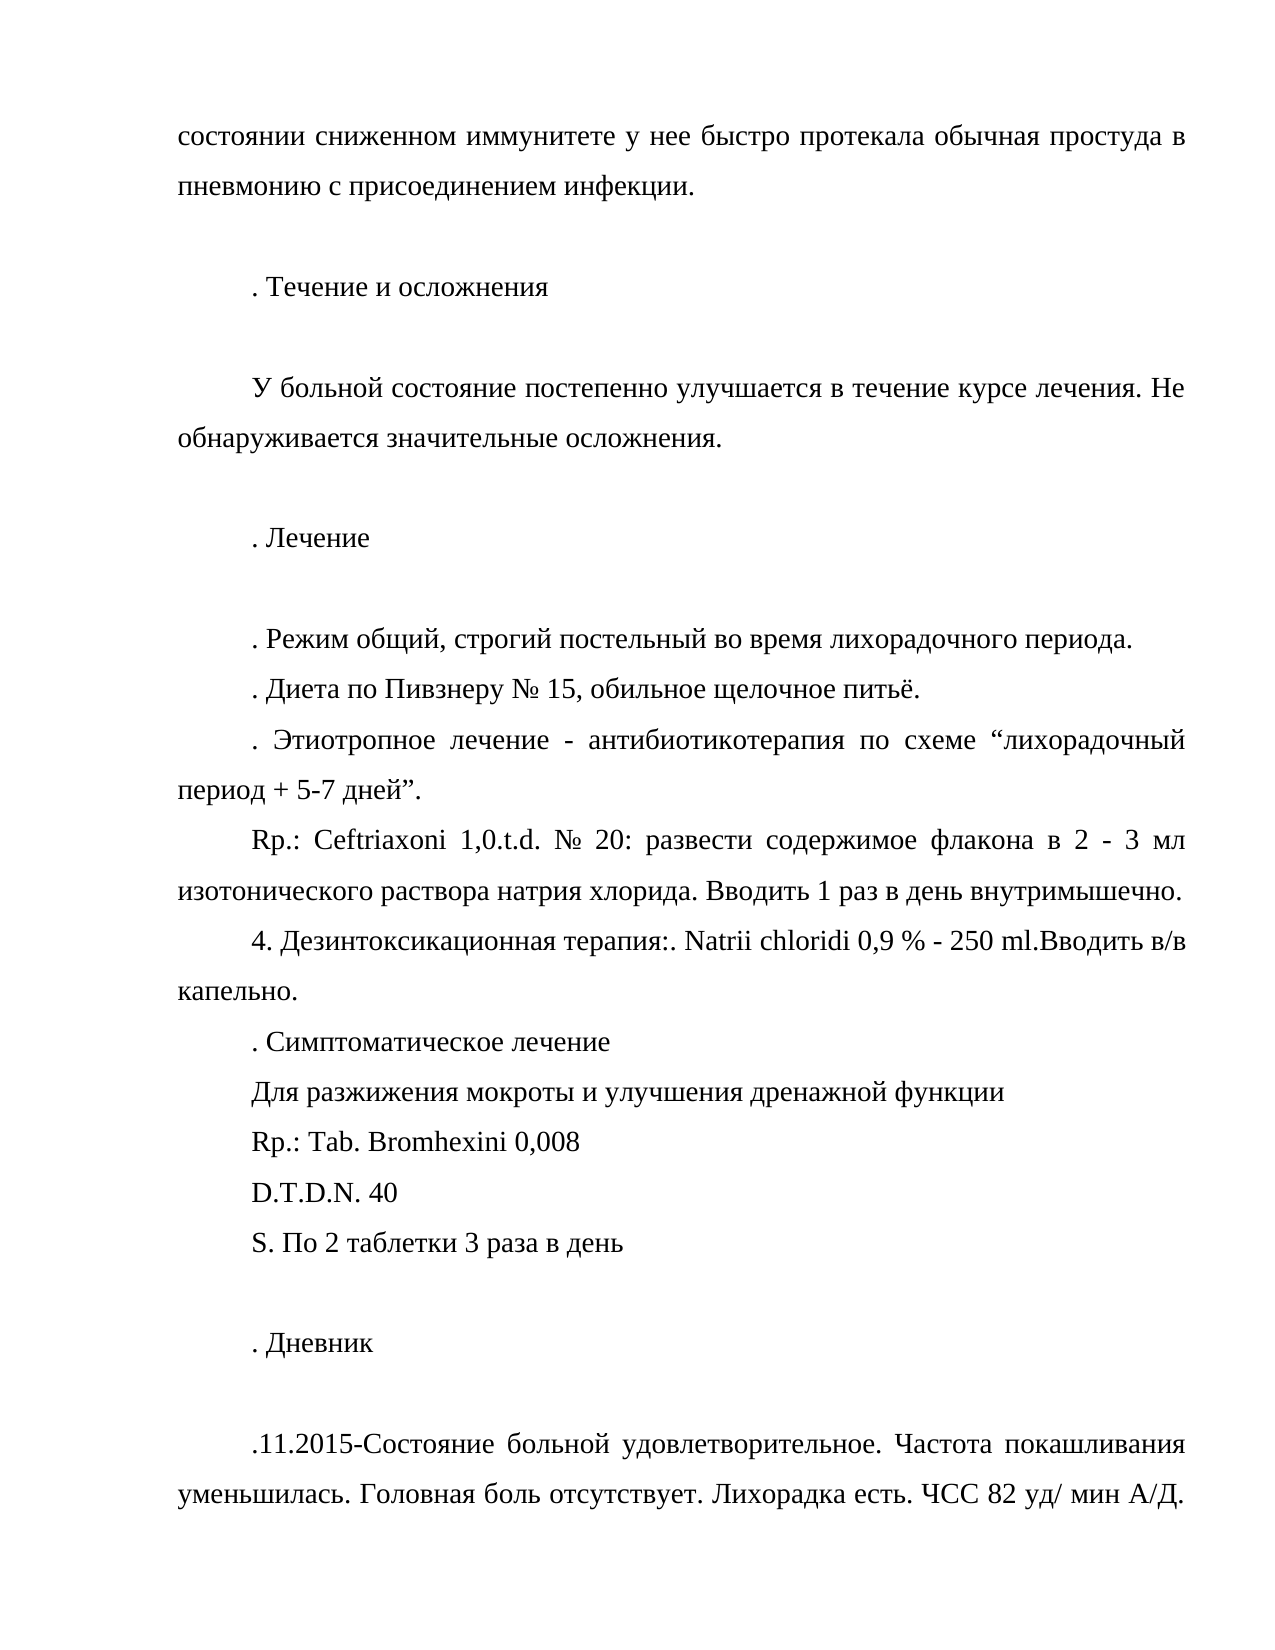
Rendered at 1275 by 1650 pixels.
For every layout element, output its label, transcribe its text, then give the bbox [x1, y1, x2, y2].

text . Течение и осложнения [177, 269, 1186, 303]
text 4. Дезинтоксикационная терапия:. Natrii chloridi 0,9 % - 250 ml.Вводить в/в капельно. [177, 923, 1186, 1007]
text Rp.: Ceftriaxoni 1,0.t.d. № 20: развести содержимое флакона в 2 - 3 мл изотонического раствора натрия хлорида. Вводить 1 раз в день внутримышечно. [177, 822, 1186, 906]
text . Режим общий, строгий постельный во время лихорадочного периода. [177, 621, 1186, 655]
text У больной состояние постепенно улучшается в течение курсе лечения. Не обнаруживается значительные осложнения. [177, 370, 1186, 453]
text . Этиотропное лечение - антибиотикотерапия по схеме “лихорадочный период + 5-7 дней”. [177, 722, 1186, 806]
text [177, 118, 1186, 202]
text . Дневник [177, 1326, 1186, 1359]
text . Симптоматическое лечение [177, 1024, 1186, 1057]
text Rp.: Tab. Bromhexini 0,008 [177, 1124, 1186, 1158]
text . Лечение [177, 521, 1186, 554]
text S. По 2 таблетки 3 раза в день [177, 1225, 1186, 1258]
text D.T.D.N. 40 [177, 1175, 1186, 1208]
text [177, 1426, 1186, 1510]
text . Диета по Пивзнеру № 15, обильное щелочное питьё. [177, 672, 1186, 705]
text Для разжижения мокроты и улучшения дренажной функции [177, 1074, 1186, 1108]
